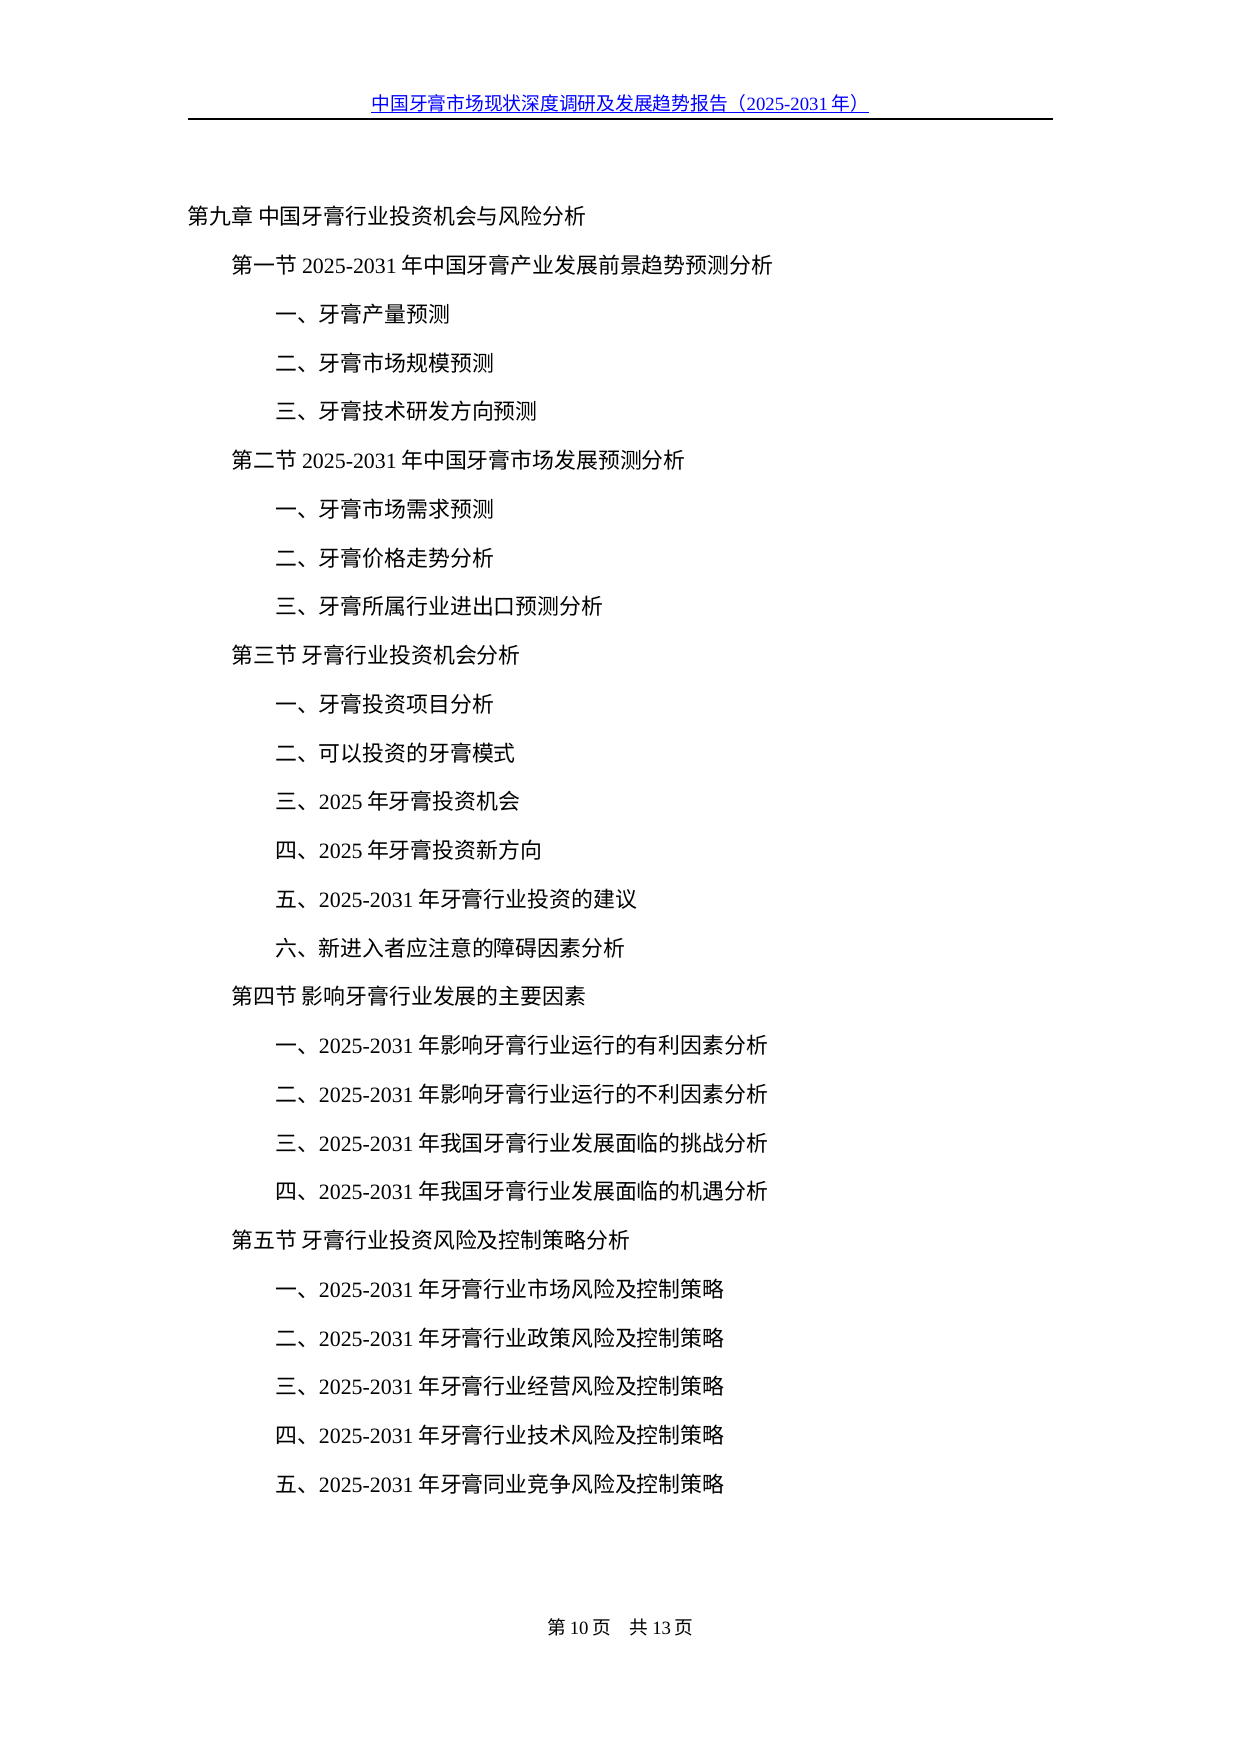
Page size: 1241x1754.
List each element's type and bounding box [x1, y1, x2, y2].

text [187, 150, 1053, 1499]
